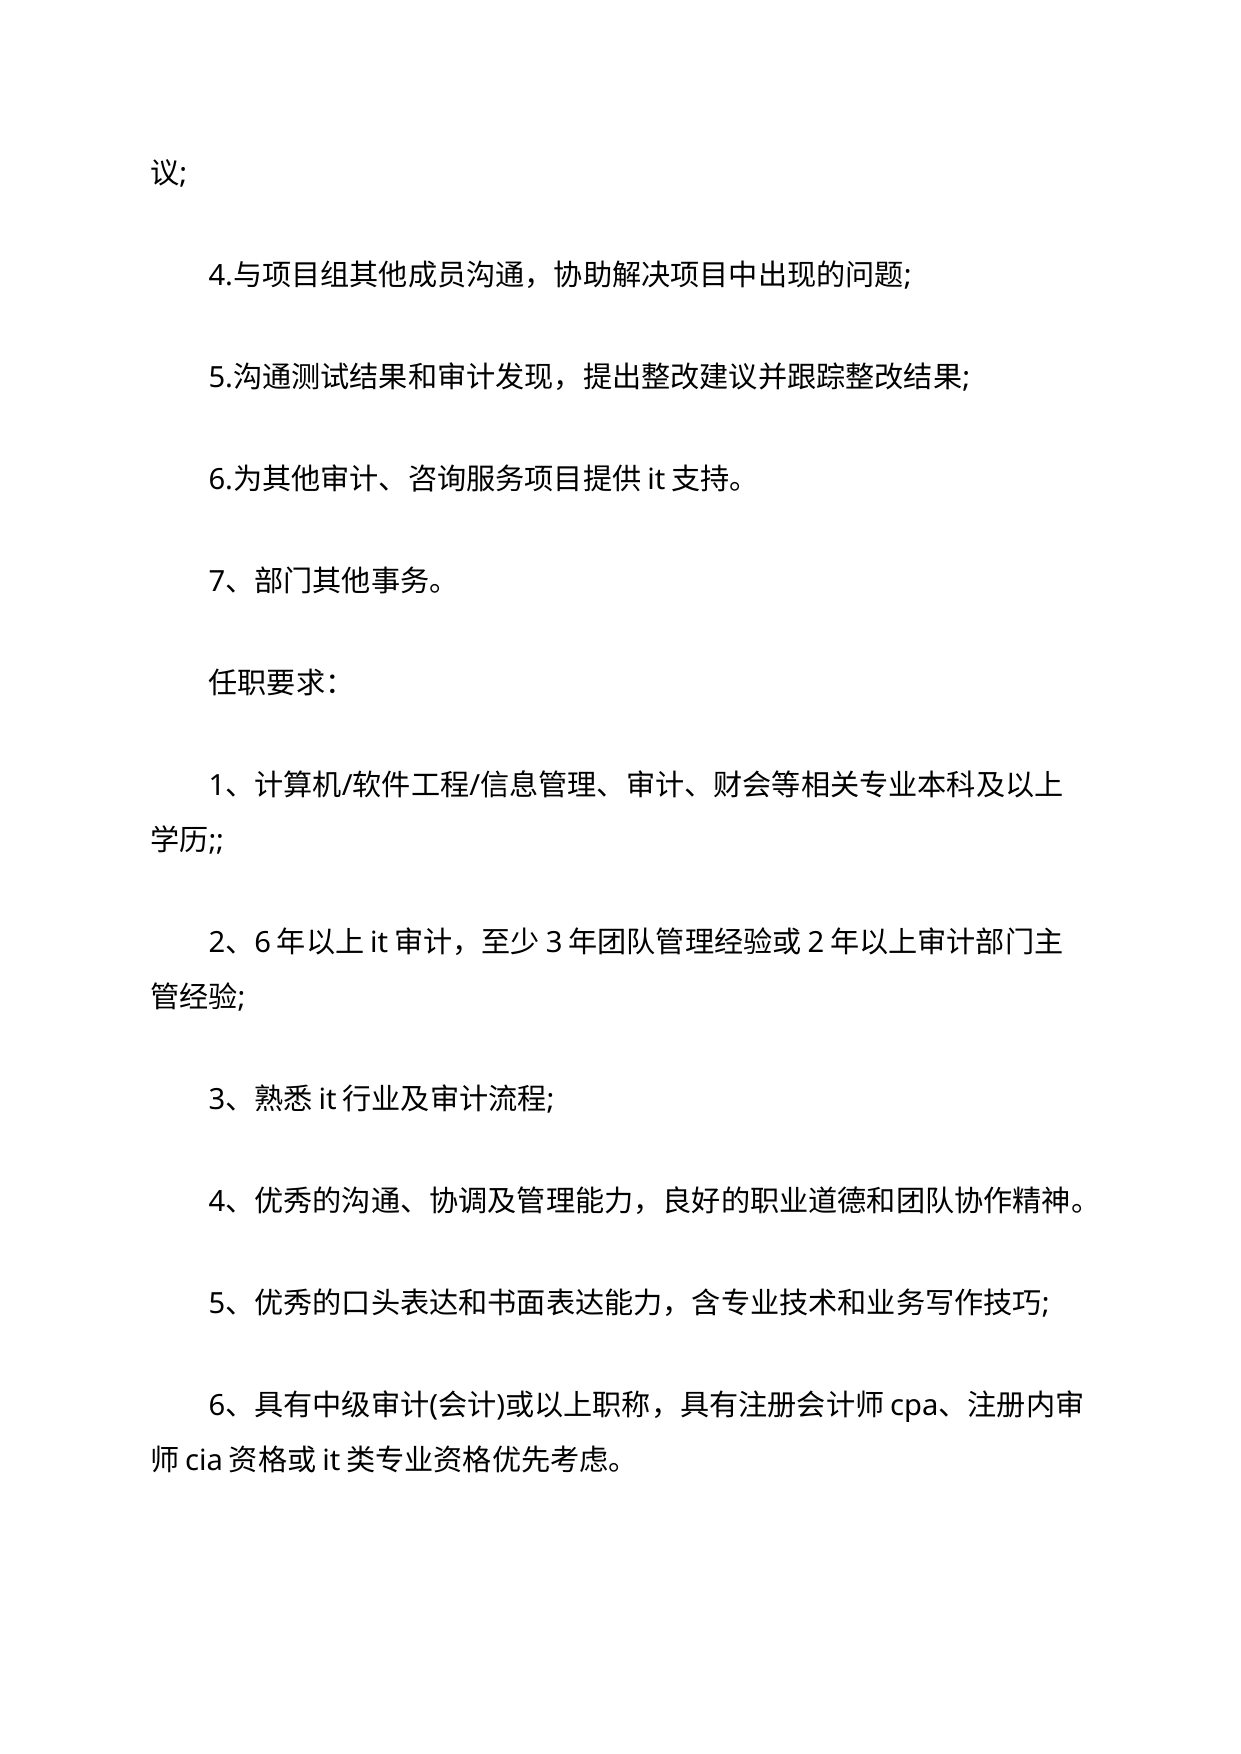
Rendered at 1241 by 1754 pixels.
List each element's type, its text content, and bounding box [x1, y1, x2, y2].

text 3、熟悉it行业及审计流程; [150, 1076, 1090, 1118]
text 2、6年以上it审计，至少3年团队管理经验或2年以上审计部门主管经验; [150, 919, 1090, 1016]
text 任职要求： [150, 660, 1090, 702]
text 4、优秀的沟通、协调及管理能力，良好的职业道德和团队协作精神。 [150, 1178, 1090, 1220]
text 6、具有中级审计(会计)或以上职称，具有注册会计师cpa、注册内审师cia资格或it类专业资格优先考虑。 [150, 1382, 1090, 1479]
text 7、部门其他事务。 [150, 558, 1090, 600]
text 1、计算机/软件工程/信息管理、审计、财会等相关专业本科及以上学历;; [150, 762, 1090, 859]
text 4.与项目组其他成员沟通，协助解决项目中出现的问题; [150, 252, 1090, 294]
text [150, 150, 1090, 192]
text 5、优秀的口头表达和书面表达能力，含专业技术和业务写作技巧; [150, 1279, 1090, 1322]
text 5.沟通测试结果和审计发现，提出整改建议并跟踪整改结果; [150, 354, 1090, 396]
text 6.为其他审计、咨询服务项目提供it支持。 [150, 456, 1090, 498]
